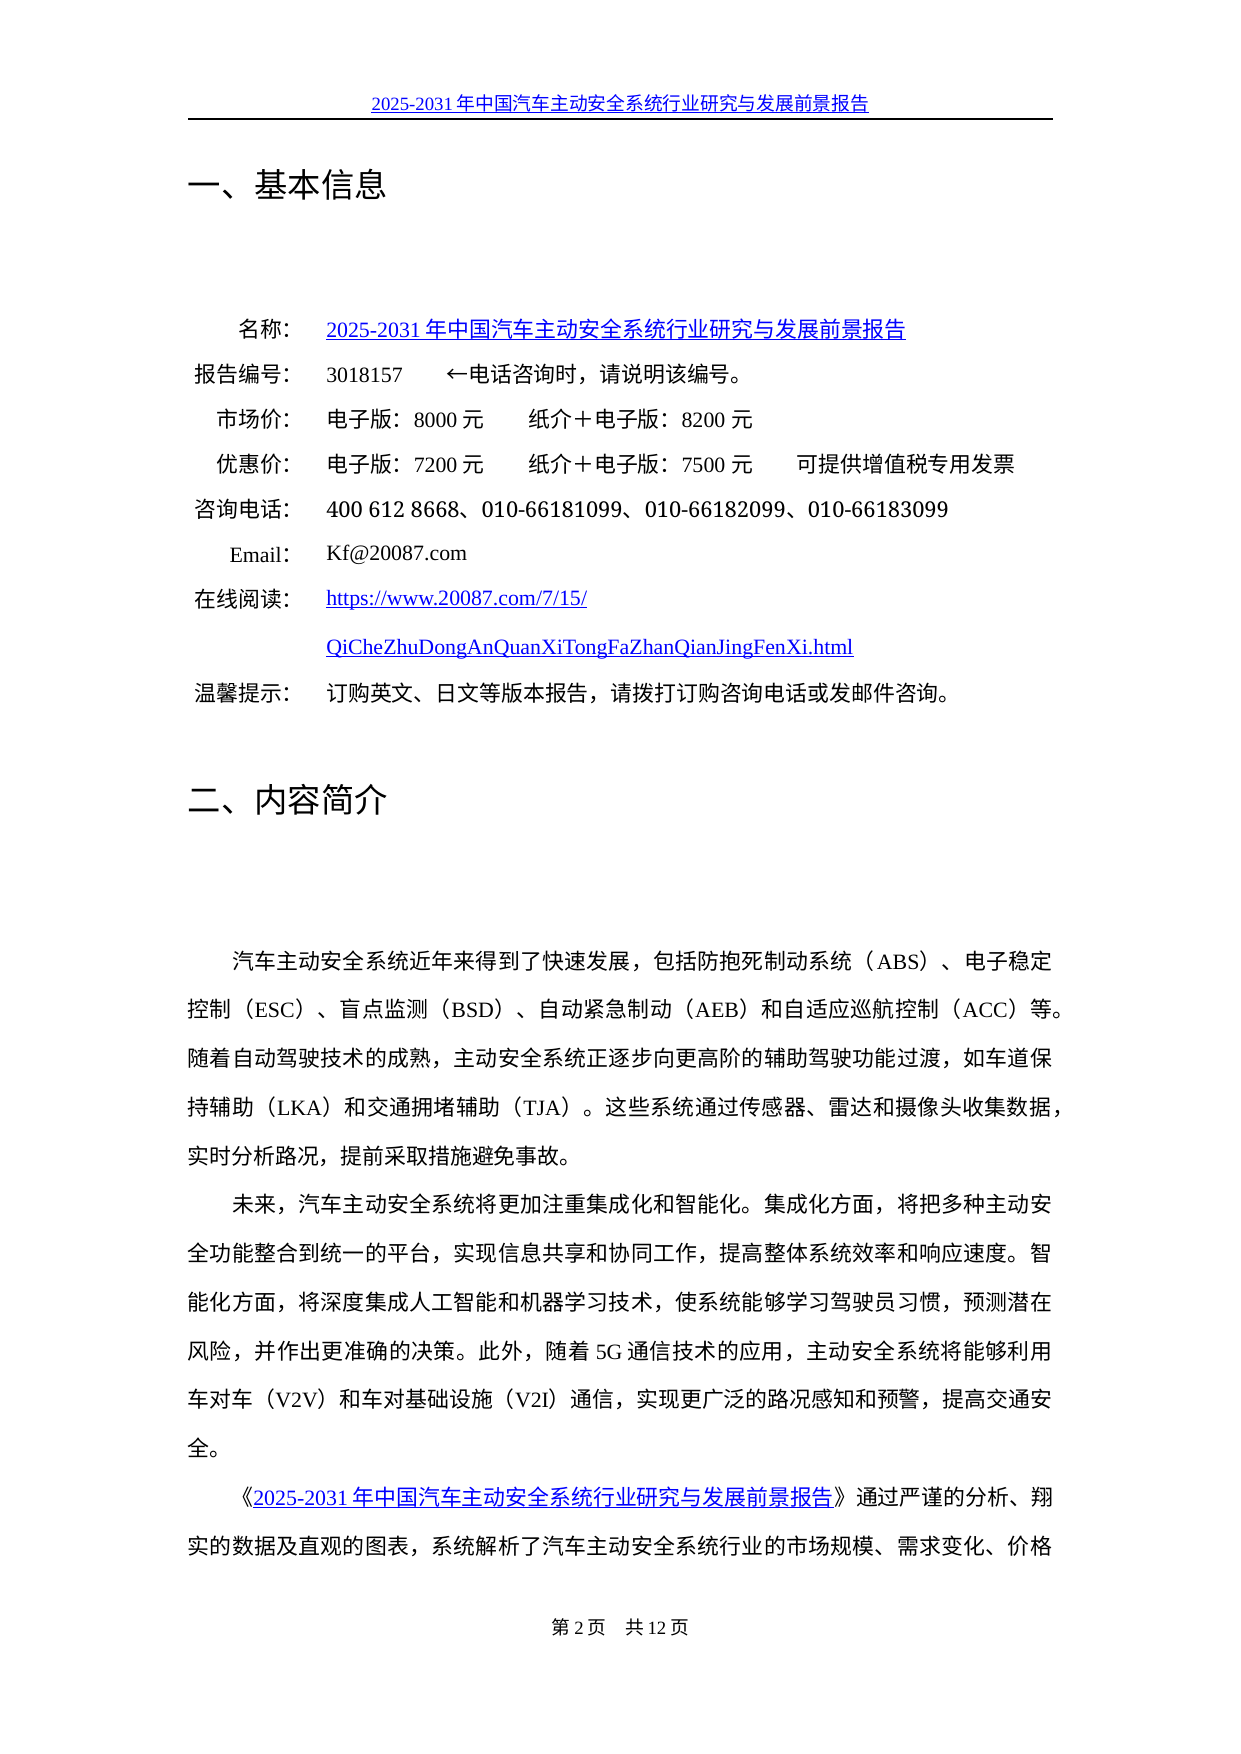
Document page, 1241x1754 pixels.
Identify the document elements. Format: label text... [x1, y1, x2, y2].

table_cell 市场价： [167, 402, 315, 447]
table_cell 温馨提示： [167, 675, 315, 720]
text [187, 943, 1053, 1561]
table_cell Email： [167, 537, 315, 582]
title 二、内容简介 [187, 766, 1053, 831]
table_header 名称： [167, 312, 315, 357]
table_cell 电子版：7200 元 纸介＋电子版：7500 元 可提供增值税专用发票 [315, 447, 1073, 492]
table_cell 电子版：8000 元 纸介＋电子版：8200 元 [315, 402, 1073, 447]
title 一、基本信息 [187, 150, 1053, 215]
table_cell 咨询电话： [167, 492, 315, 537]
table_cell 在线阅读： [167, 582, 315, 675]
table_cell 订购英文、日文等版本报告，请拨打订购咨询电话或发邮件咨询。 [315, 675, 1073, 720]
table_cell 400 612 8668、010-66181099、010-66182099、010-66183099 [315, 492, 1073, 537]
table_header 2025-2031年中国汽车主动安全系统行业研究与发展前景报告 [315, 312, 1073, 357]
table_cell [315, 582, 1073, 675]
table_cell 优惠价： [167, 447, 315, 492]
table_cell 3018157 ←电话咨询时，请说明该编号。 [315, 357, 1073, 402]
table_cell Kf@20087.com [315, 537, 1073, 582]
table_cell 报告编号： [167, 357, 315, 402]
